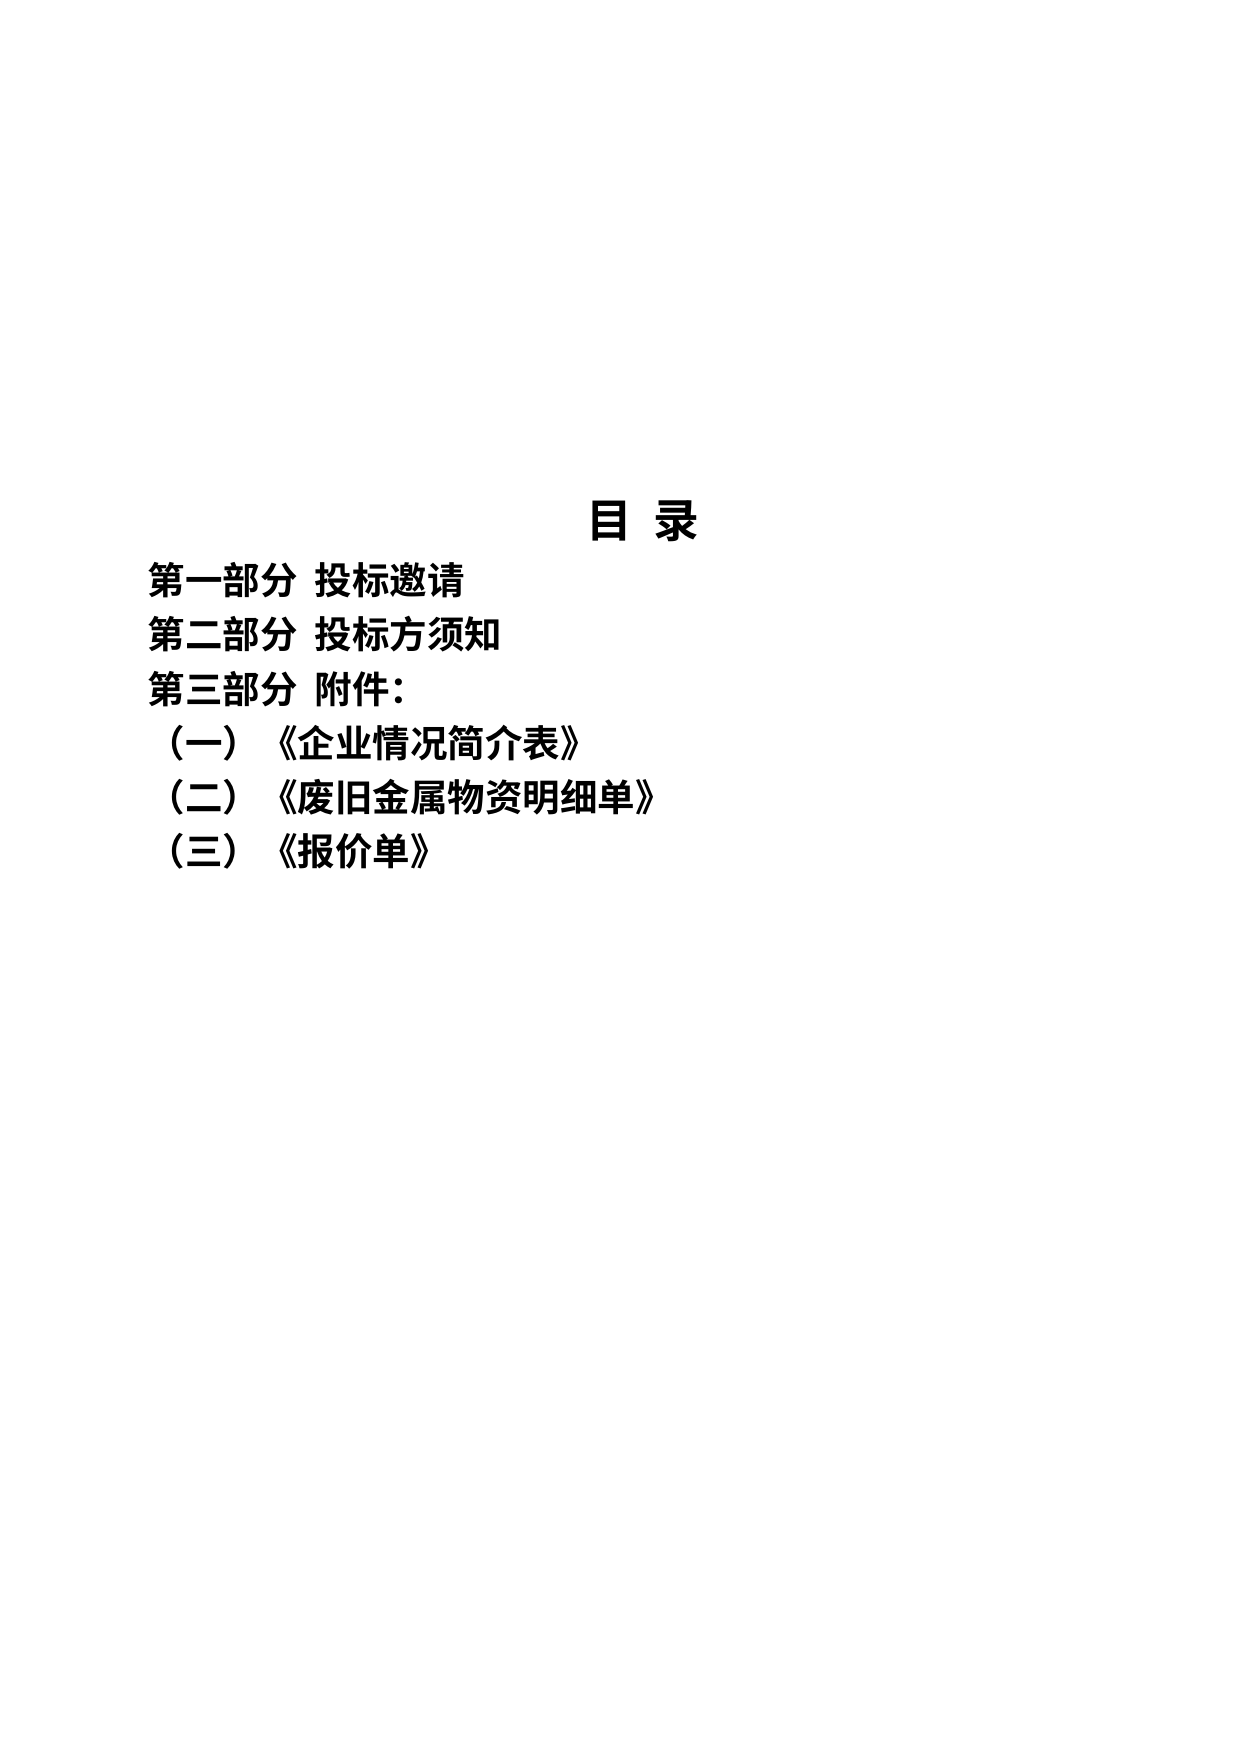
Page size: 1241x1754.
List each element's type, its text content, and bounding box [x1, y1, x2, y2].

text 第三部分 附件： [147, 659, 1137, 714]
text （二）《废旧金属物资明细单》 [147, 768, 1137, 822]
text 第一部分 投标邀请 [147, 551, 1137, 605]
text （三）《报价单》 [147, 822, 1137, 877]
text （一）《企业情况简介表》 [147, 714, 1137, 768]
text 第二部分 投标方须知 [147, 605, 1137, 659]
text 目 录 [148, 484, 1137, 551]
